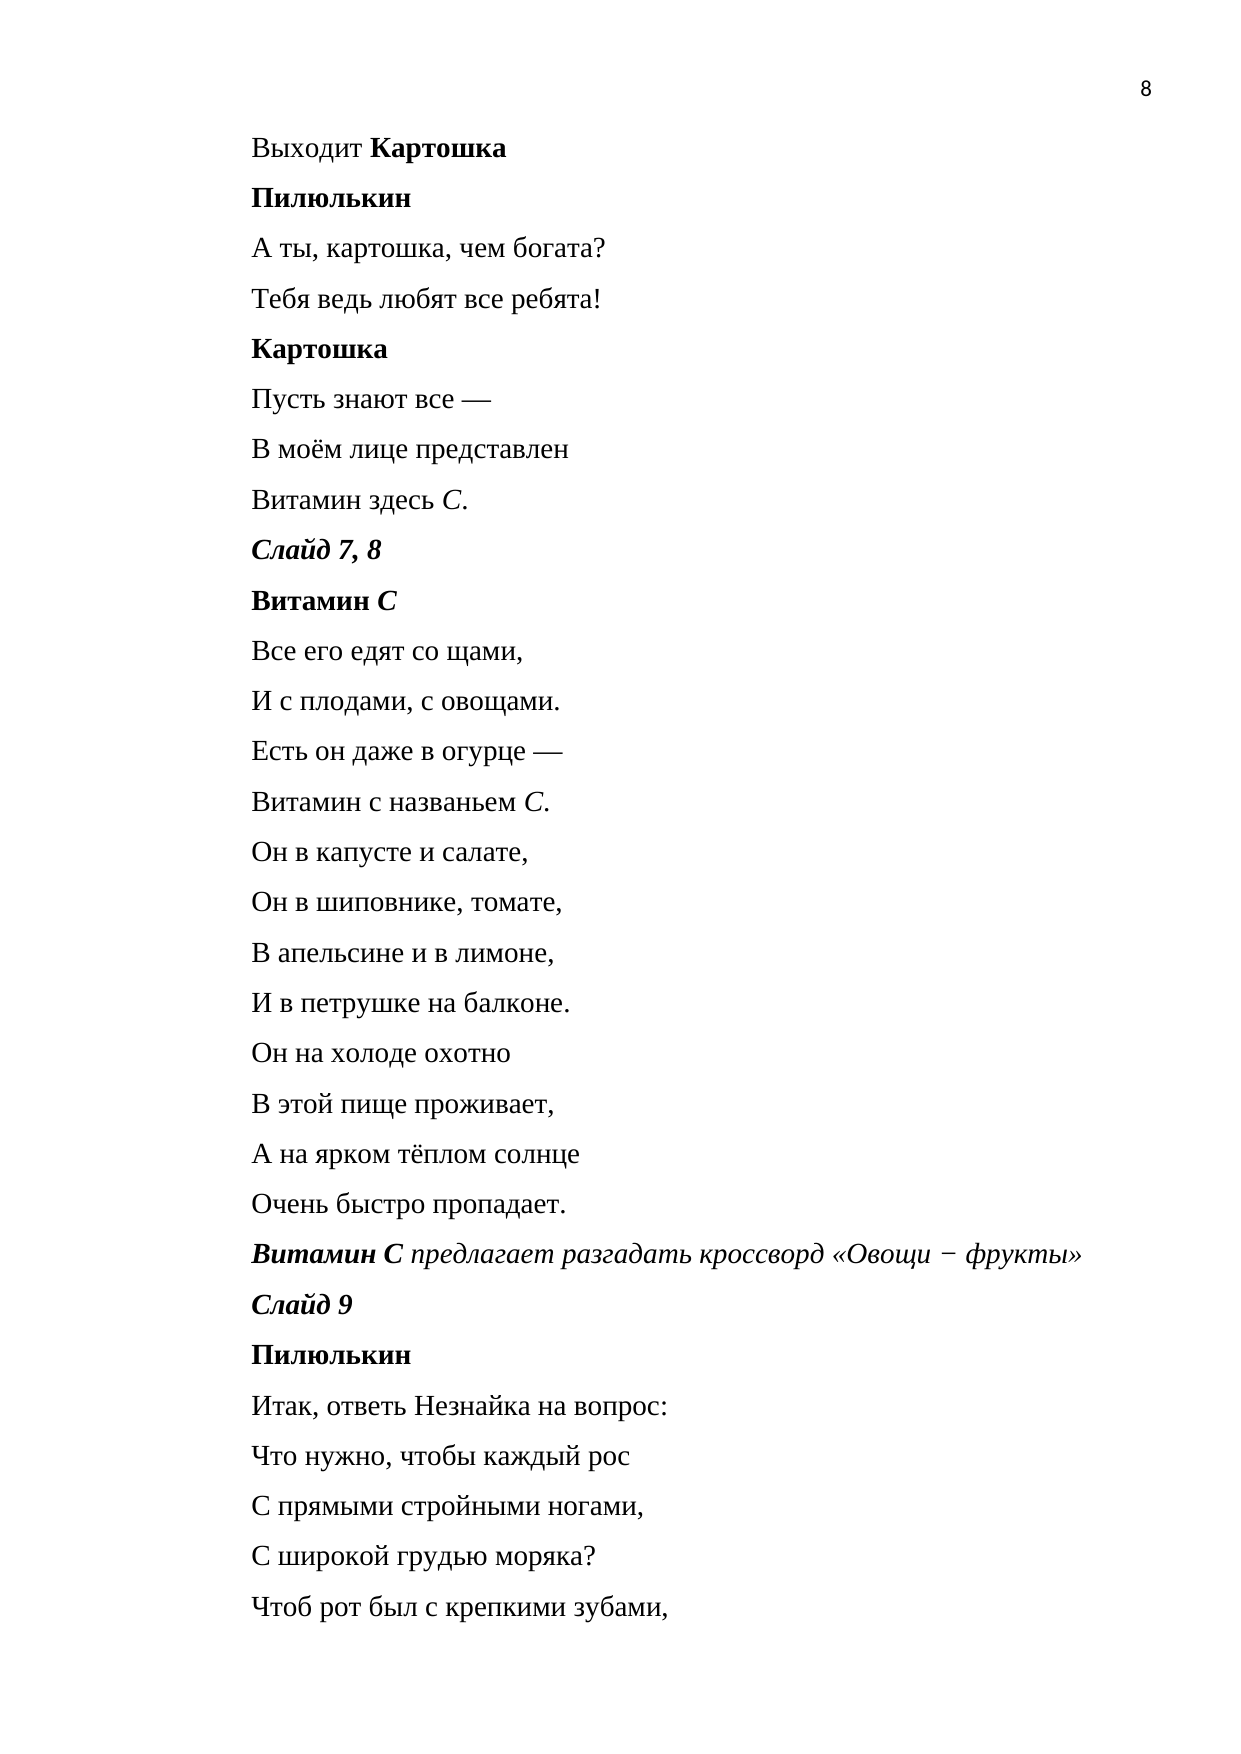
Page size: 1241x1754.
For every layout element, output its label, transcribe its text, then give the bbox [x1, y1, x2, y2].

text Все его едят со щами, [177, 633, 1152, 666]
text В этой пище проживает, [177, 1086, 1152, 1119]
text Чтоб рот был с крепкими зубами, [177, 1589, 1152, 1622]
text Выходит Картошка [177, 130, 1152, 163]
text Пусть знают все — [177, 381, 1152, 415]
text Он в капусте и салате, [177, 834, 1152, 868]
text А на ярком тёплом солнце [177, 1136, 1152, 1169]
text Картошка [177, 331, 1152, 364]
text В апельсине и в лимоне, [177, 935, 1152, 968]
text Есть он даже в огурце — [177, 733, 1152, 767]
text Он на холоде охотно [177, 1035, 1152, 1069]
text С широкой грудью моряка? [177, 1538, 1152, 1572]
text Итак, ответь Незнайка на вопрос: [177, 1388, 1152, 1421]
text Витамин с названьем С. [177, 784, 1152, 817]
text Витамин С [177, 583, 1152, 616]
text Пилюлькин [177, 180, 1152, 214]
text Пилюлькин [177, 1337, 1152, 1371]
text И с плодами, с овощами. [177, 683, 1152, 717]
text В моём лице представлен [177, 432, 1152, 465]
text А ты, картошка, чем богата? [177, 230, 1152, 264]
text Витамин С предлагает разгадать кроссворд «Овощи − фрукты» [177, 1237, 1152, 1270]
text Слайд 9 [177, 1287, 1152, 1321]
text С прямыми стройными ногами, [177, 1488, 1152, 1522]
text Слайд 7, 8 [177, 532, 1152, 566]
text Он в шиповнике, томате, [177, 884, 1152, 918]
text Витамин здесь С. [177, 482, 1152, 516]
text Что нужно, чтобы каждый рос [177, 1438, 1152, 1471]
text Тебя ведь любят все ребята! [177, 281, 1152, 314]
text Очень быстро пропадает. [177, 1186, 1152, 1220]
text И в петрушке на балконе. [177, 985, 1152, 1019]
